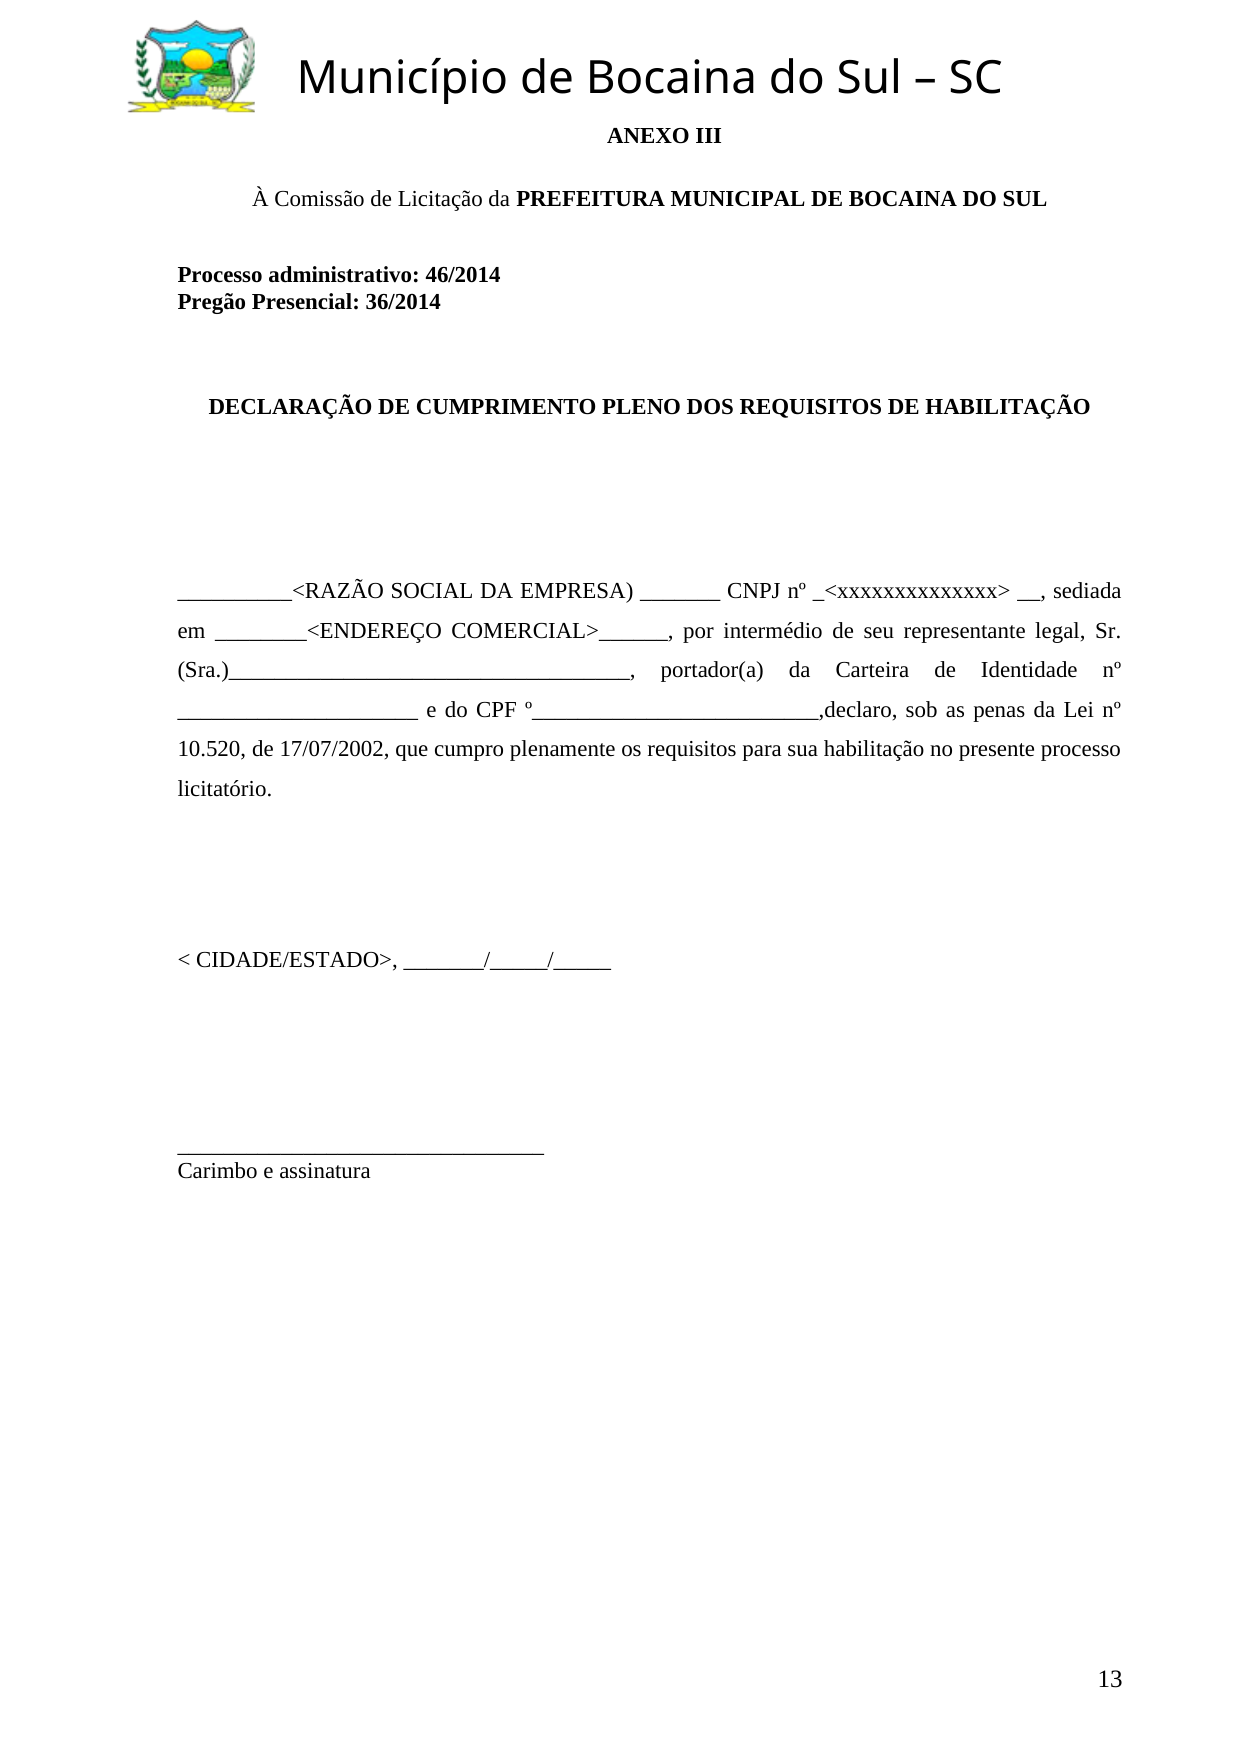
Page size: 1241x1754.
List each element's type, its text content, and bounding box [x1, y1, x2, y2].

text < CIDADE/ESTADO>, _______/_____/_____ [177, 946, 1122, 973]
text Processo administrativo: 46/2014 [177, 261, 1122, 288]
text DECLARAÇÃO DE CUMPRIMENTO PLENO DOS REQUISITOS DE HABILITAÇÃO [177, 393, 1122, 419]
text __________<RAZÃO SOCIAL DA EMPRESA) _______ CNPJ nº _<xxxxxxxxxxxxxx> __, sediada em ________<ENDEREÇO COMERCIAL>______, por intermédio de seu representante legal, Sr.(Sra.)___________________________________, portador(a) da Carteira de Identidade nº _____________________ e do CPF º_________________________,declaro, sob as penas da Lei nº 10.520, de 17/07/2002, que cumpro plenamente os requisitos para sua habilitação no presente processo licitatório. [177, 578, 1122, 801]
text Carimbo e assinatura [177, 1157, 1122, 1183]
text ________________________________ [177, 1131, 1122, 1157]
text Pregão Presencial: 36/2014 [177, 288, 1122, 314]
text ANEXO III [207, 122, 1122, 149]
picture [127, 12, 255, 119]
text À Comissão de Licitação da PREFEITURA MUNICIPAL DE BOCAINA DO SUL [177, 188, 1122, 212]
